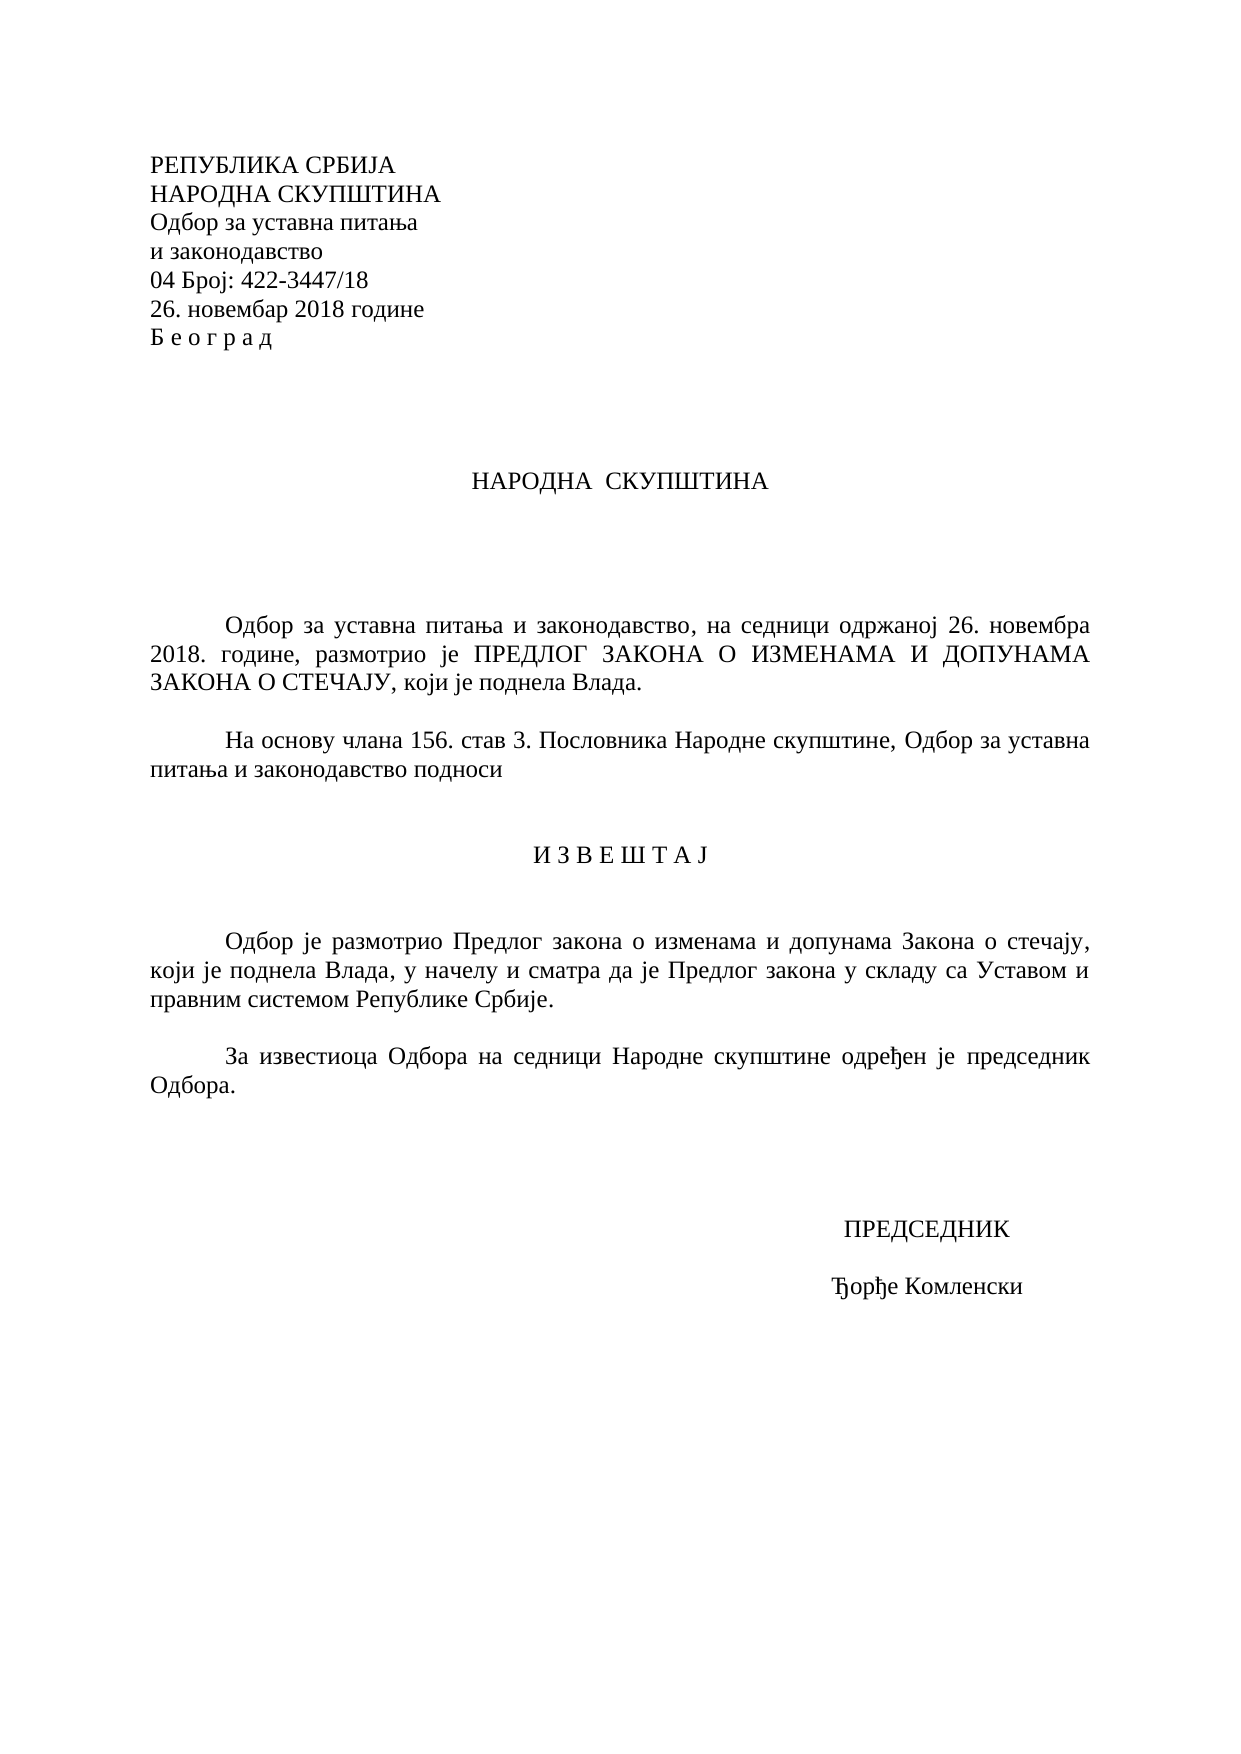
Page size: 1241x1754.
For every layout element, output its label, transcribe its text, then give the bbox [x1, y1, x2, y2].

text НАРОДНА СКУПШТИНА [150, 466, 1090, 495]
text Одбор за уставна питања и законодавство, на седници одржаној 26. новембра 2018. године, размотрио је ПРЕДЛОГ ЗАКОНA O ИЗМЕНАМА И ДОПУНАМА ЗАКОНА О СТЕЧАЈУ, који је поднела Влада. [150, 610, 1090, 696]
text За известиоца Одбора на седници Народне скупштине одређен је председник Одбора. [150, 1041, 1090, 1099]
text Ђорђе Комленски [150, 1271, 1090, 1300]
text И З В Е Ш Т А Ј [150, 840, 1090, 869]
text ПРЕДСЕДНИК [150, 1214, 1090, 1242]
text РЕПУБЛИКА СРБИЈА [150, 150, 1090, 179]
text Одбор за уставна питања [150, 207, 1090, 236]
text и законодавство [150, 236, 1090, 265]
text Б е о г р а д [150, 322, 1090, 351]
text 04 Број: 422-3447/18 [150, 265, 1090, 294]
text 26. новембар 2018 године [150, 294, 1090, 322]
text НАРОДНА СКУПШТИНА [150, 179, 1090, 207]
text На основу члана 156. став 3. Пословника Народне скупштине, Одбор за уставна питања и законодавство подноси [150, 725, 1090, 782]
text Одбор је размотрио Предлог закона о изменама и допунама Закона о стечају, који је поднела Влада, у начелу и сматра да је Предлог закона у складу са Уставом и правним системом Републике Србије. [150, 926, 1090, 1012]
